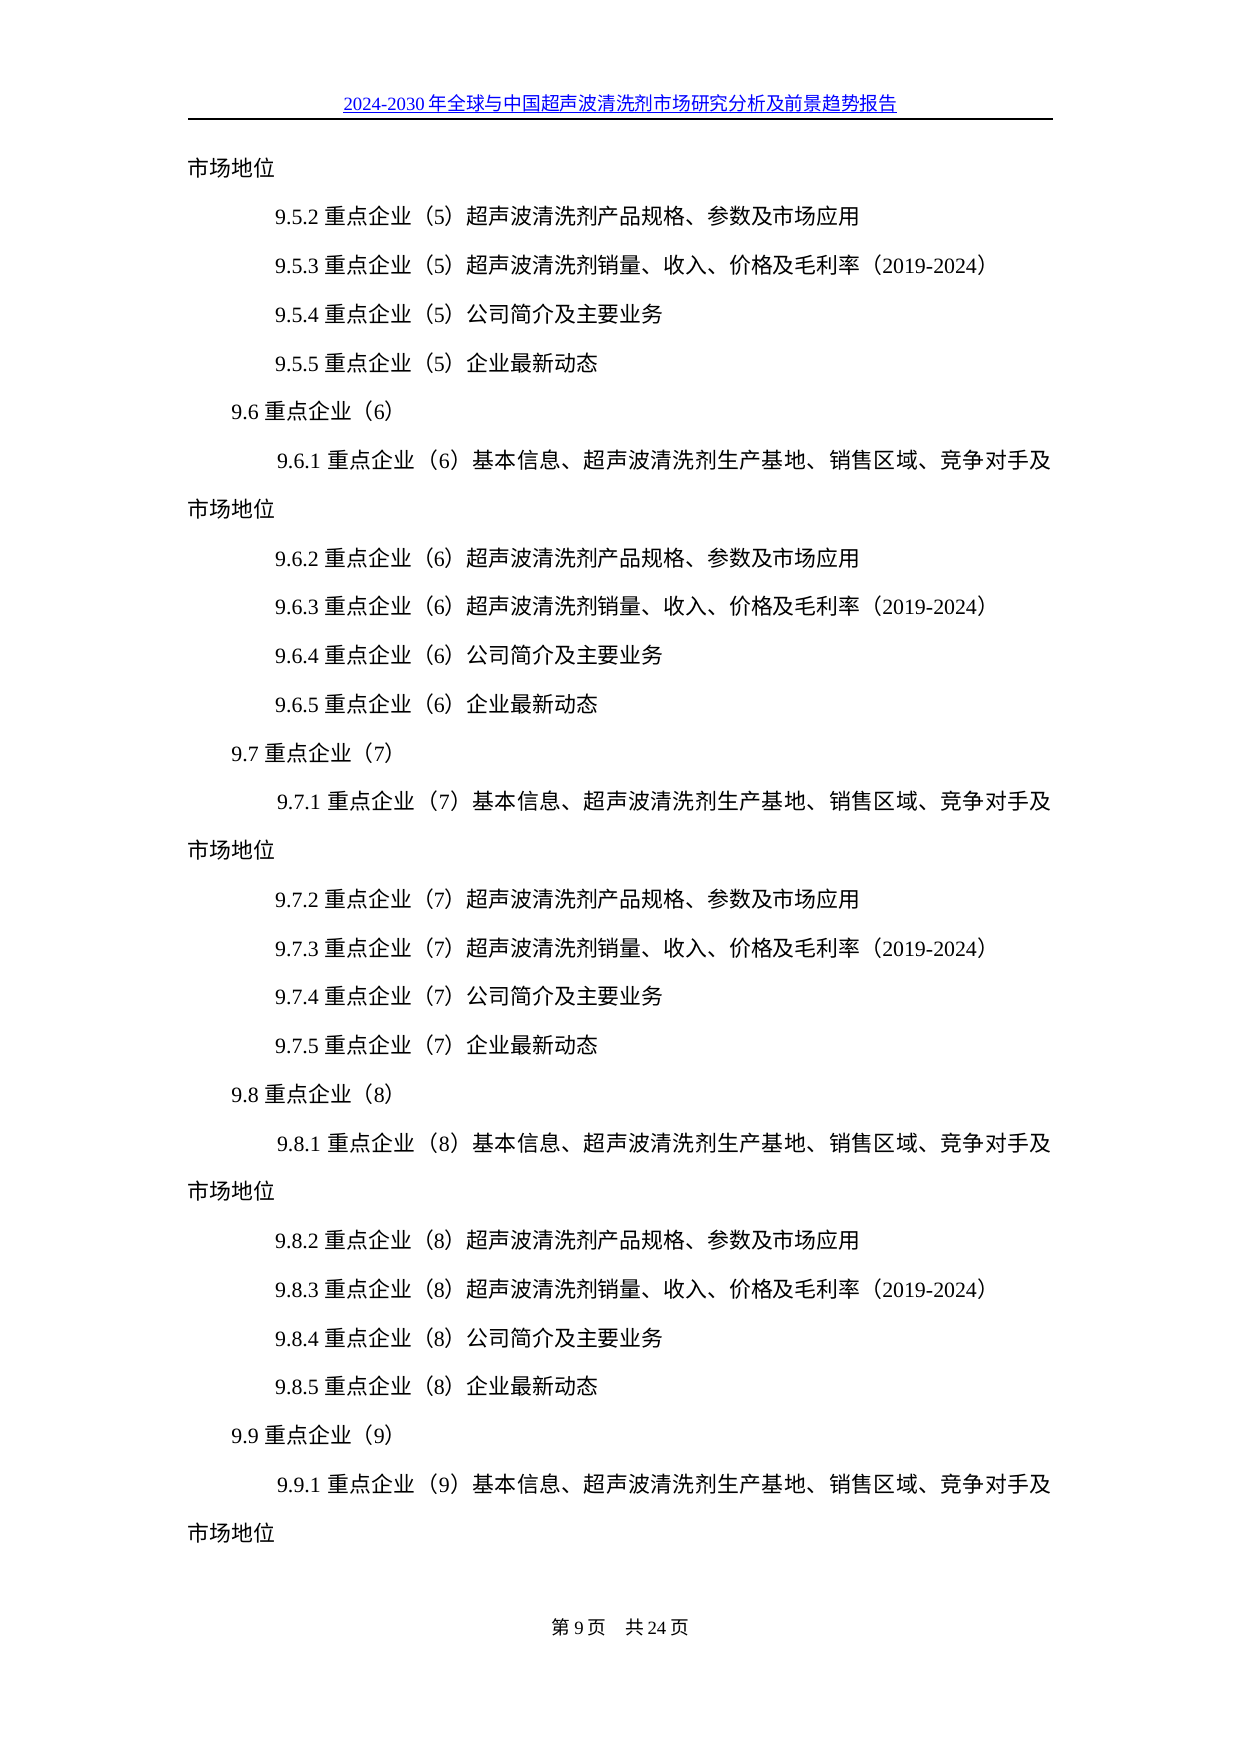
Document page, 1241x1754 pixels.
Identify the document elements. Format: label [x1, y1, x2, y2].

text [187, 150, 1053, 1548]
